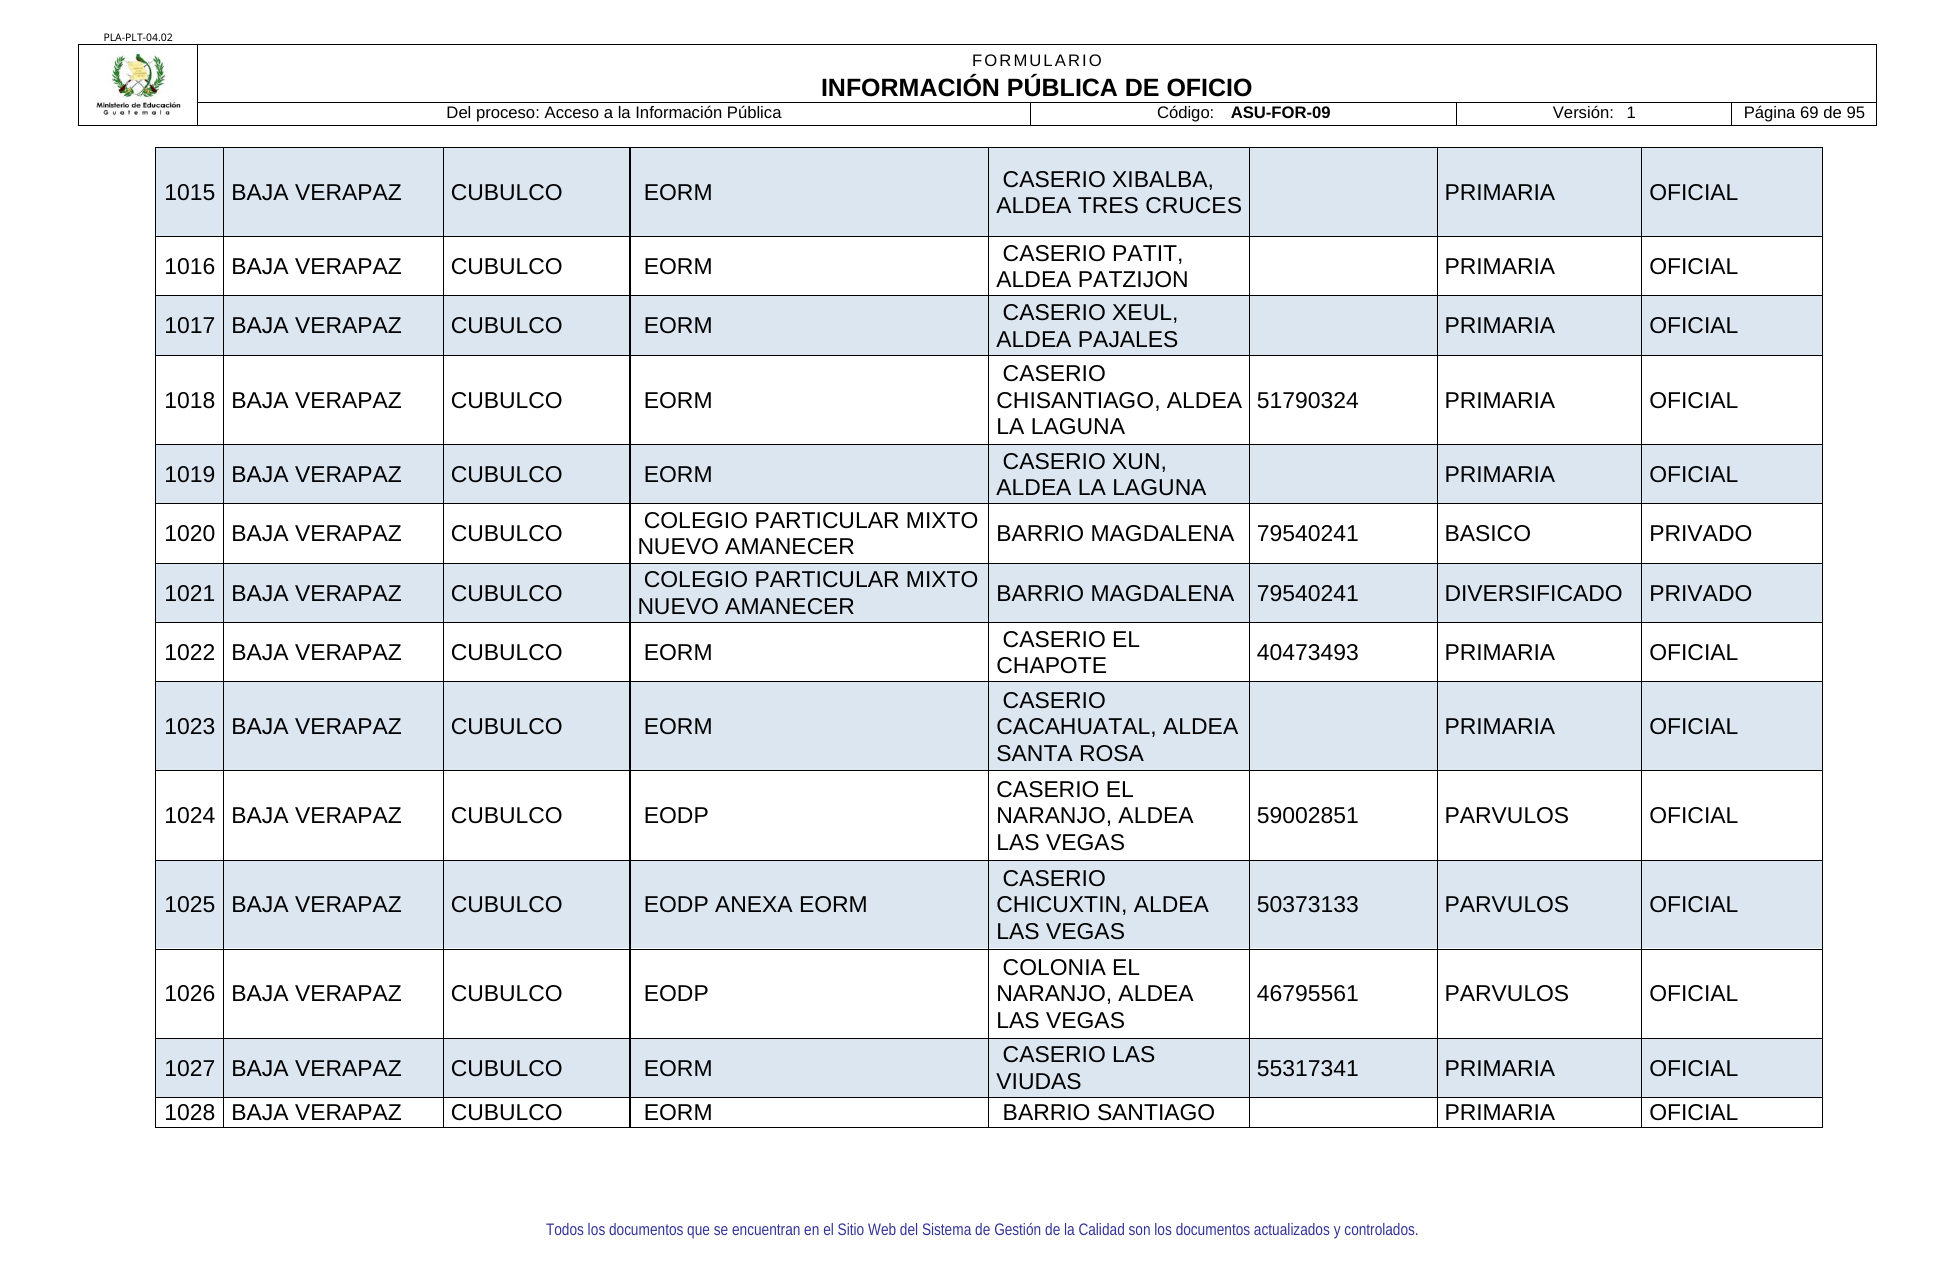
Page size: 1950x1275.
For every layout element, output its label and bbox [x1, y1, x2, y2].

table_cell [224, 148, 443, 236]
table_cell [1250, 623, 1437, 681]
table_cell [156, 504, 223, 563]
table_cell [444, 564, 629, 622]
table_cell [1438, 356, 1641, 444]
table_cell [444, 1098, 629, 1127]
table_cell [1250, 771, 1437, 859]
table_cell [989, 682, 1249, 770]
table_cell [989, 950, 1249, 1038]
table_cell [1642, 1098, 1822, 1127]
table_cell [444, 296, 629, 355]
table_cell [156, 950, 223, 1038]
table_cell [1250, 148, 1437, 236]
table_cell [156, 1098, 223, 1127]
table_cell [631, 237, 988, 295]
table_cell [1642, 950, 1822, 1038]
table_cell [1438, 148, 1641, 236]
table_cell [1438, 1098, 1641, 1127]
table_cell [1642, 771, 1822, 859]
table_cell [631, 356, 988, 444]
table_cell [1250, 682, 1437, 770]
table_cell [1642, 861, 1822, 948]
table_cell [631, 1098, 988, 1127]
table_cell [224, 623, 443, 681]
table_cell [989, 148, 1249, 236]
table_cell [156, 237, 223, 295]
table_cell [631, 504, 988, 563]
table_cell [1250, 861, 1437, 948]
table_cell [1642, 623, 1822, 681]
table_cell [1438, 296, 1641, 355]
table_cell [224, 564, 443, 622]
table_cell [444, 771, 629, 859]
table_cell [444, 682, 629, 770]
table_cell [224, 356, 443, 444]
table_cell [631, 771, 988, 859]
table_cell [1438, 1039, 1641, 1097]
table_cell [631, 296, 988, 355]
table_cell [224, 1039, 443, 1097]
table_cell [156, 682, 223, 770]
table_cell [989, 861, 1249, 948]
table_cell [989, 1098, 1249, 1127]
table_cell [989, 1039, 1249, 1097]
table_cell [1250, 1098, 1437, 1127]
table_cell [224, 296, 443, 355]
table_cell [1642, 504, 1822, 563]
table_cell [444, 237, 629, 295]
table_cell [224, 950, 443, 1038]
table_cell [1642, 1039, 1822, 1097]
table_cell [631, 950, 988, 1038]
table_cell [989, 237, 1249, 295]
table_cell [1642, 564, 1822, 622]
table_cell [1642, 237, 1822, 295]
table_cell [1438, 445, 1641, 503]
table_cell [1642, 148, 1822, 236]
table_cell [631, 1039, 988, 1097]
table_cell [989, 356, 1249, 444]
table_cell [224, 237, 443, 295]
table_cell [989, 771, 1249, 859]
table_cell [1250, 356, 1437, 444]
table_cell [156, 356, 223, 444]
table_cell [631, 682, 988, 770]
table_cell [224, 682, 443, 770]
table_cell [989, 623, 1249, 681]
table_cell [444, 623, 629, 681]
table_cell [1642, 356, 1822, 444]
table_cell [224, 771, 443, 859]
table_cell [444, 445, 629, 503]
picture [95, 51, 181, 117]
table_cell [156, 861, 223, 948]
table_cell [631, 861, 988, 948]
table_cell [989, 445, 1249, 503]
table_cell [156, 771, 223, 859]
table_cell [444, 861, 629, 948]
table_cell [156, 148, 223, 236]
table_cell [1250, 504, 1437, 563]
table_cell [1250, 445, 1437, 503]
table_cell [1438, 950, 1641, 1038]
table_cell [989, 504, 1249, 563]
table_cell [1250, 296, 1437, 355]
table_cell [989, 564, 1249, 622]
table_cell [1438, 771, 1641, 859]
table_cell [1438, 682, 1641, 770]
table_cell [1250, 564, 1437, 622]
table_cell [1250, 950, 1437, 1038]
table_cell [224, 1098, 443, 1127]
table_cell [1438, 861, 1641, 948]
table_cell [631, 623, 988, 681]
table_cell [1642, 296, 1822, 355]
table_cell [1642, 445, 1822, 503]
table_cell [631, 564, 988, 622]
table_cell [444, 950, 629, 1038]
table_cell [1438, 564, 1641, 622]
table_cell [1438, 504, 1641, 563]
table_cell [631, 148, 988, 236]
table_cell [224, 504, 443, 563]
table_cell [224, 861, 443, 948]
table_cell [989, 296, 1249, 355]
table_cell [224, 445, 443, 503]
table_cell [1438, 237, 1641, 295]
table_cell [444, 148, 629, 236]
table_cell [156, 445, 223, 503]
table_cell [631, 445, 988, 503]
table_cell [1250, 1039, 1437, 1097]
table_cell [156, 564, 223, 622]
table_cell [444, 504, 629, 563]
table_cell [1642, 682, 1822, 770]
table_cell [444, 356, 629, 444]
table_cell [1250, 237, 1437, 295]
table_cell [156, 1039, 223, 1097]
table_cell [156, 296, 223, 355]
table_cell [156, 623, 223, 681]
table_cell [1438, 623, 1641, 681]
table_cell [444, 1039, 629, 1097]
